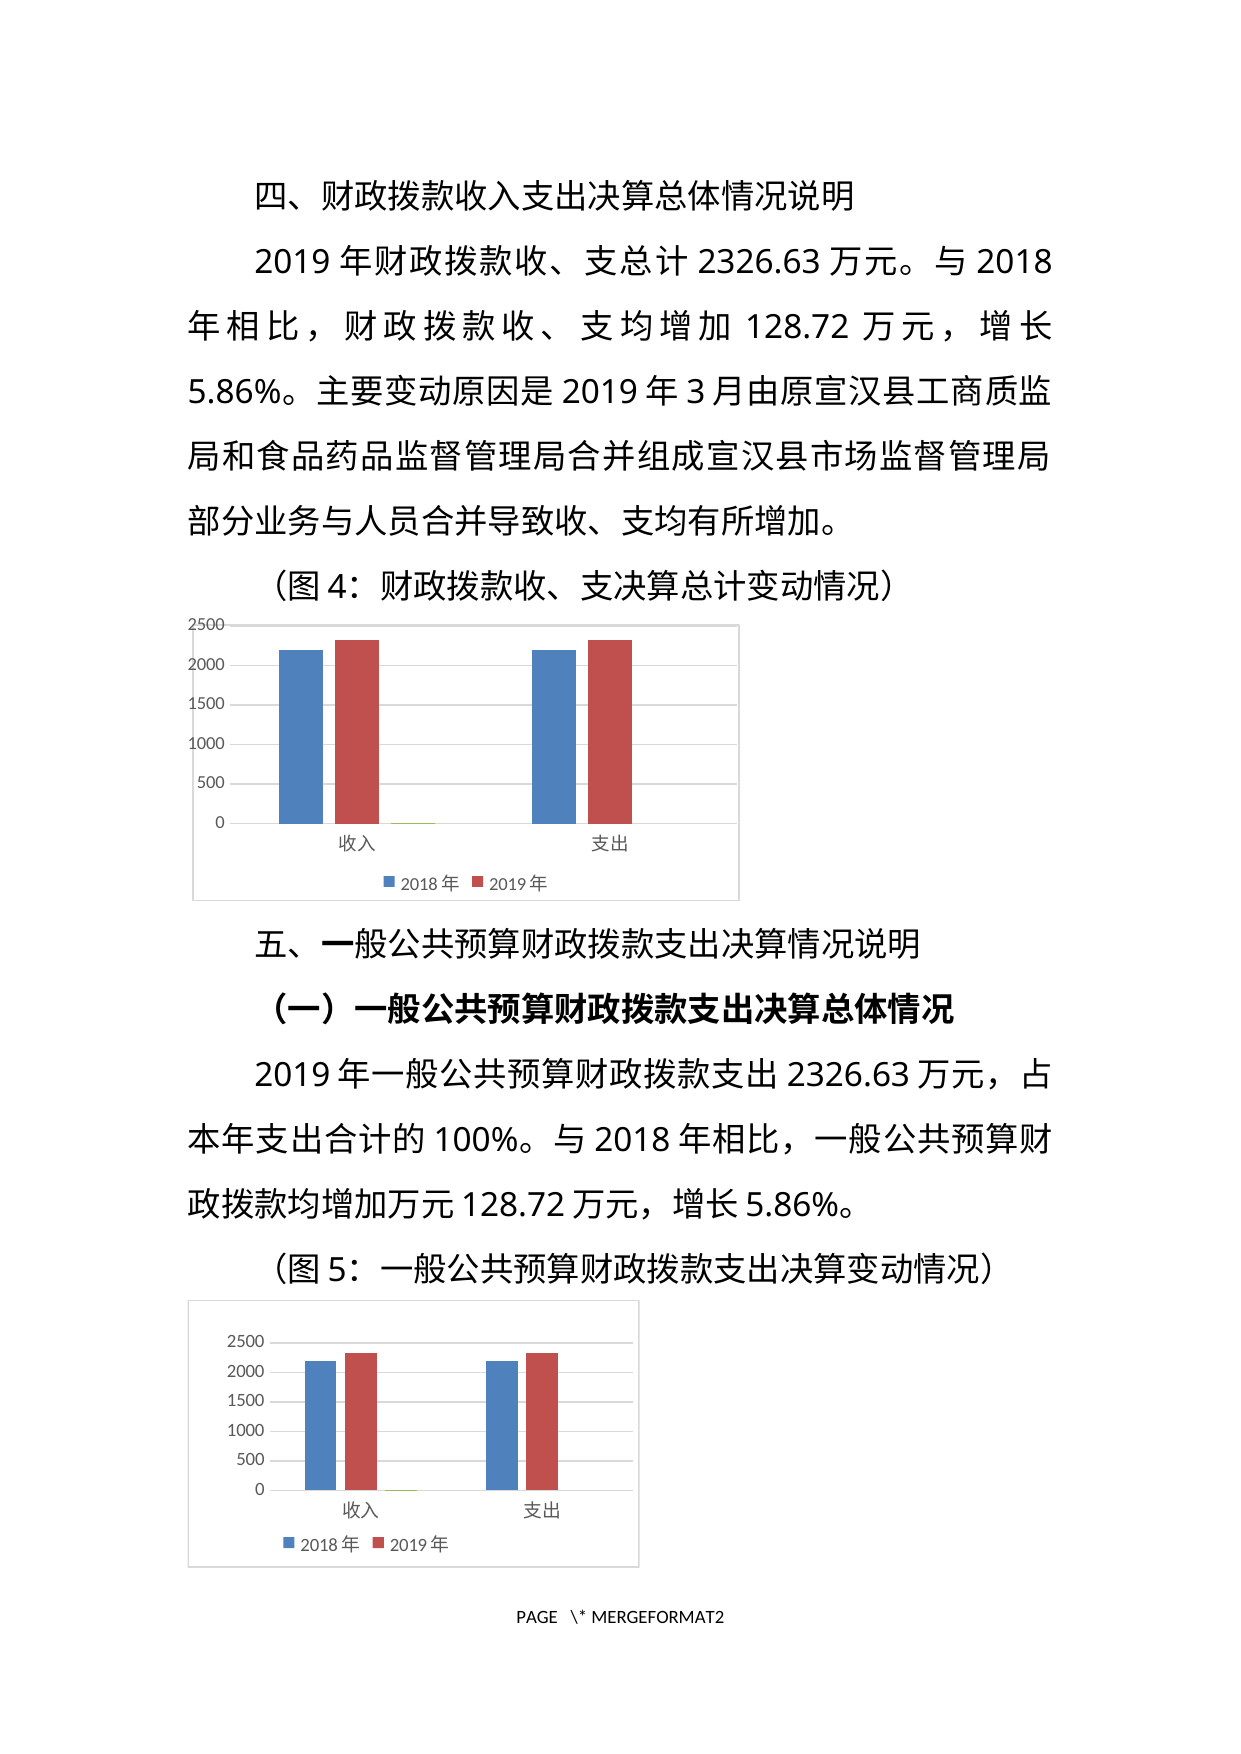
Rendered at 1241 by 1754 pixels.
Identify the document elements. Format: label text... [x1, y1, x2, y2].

text （图5：一般公共预算财政拨款支出决算变动情况） [187, 1234, 1053, 1299]
text （一）一般公共预算财政拨款支出决算总体情况 [187, 974, 1053, 1039]
text （图4：财政拨款收、支决算总计变动情况） [187, 552, 1053, 617]
text 2019年财政拨款收、支总计2326.63万元。与2018年相比，财政拨款收、支均增加128.72万元，增长5.86%。主要变动原因是2019年3月由原宣汉县工商质监局和食品药品监督管理局合并组成宣汉县市场监督管理局，部分业务与人员合并导致收、支均有所增加。 [187, 227, 1053, 552]
text 四、财政拨款收入支出决算总体情况说明 [187, 162, 1053, 227]
text 五、一般公共预算财政拨款支出决算情况说明 [187, 909, 1053, 974]
text 2019年一般公共预算财政拨款支出2326.63万元，占本年支出合计的100%。与2018年相比，一般公共预算财政拨款均增加万元128.72万元，增长5.86%。 [187, 1039, 1053, 1234]
